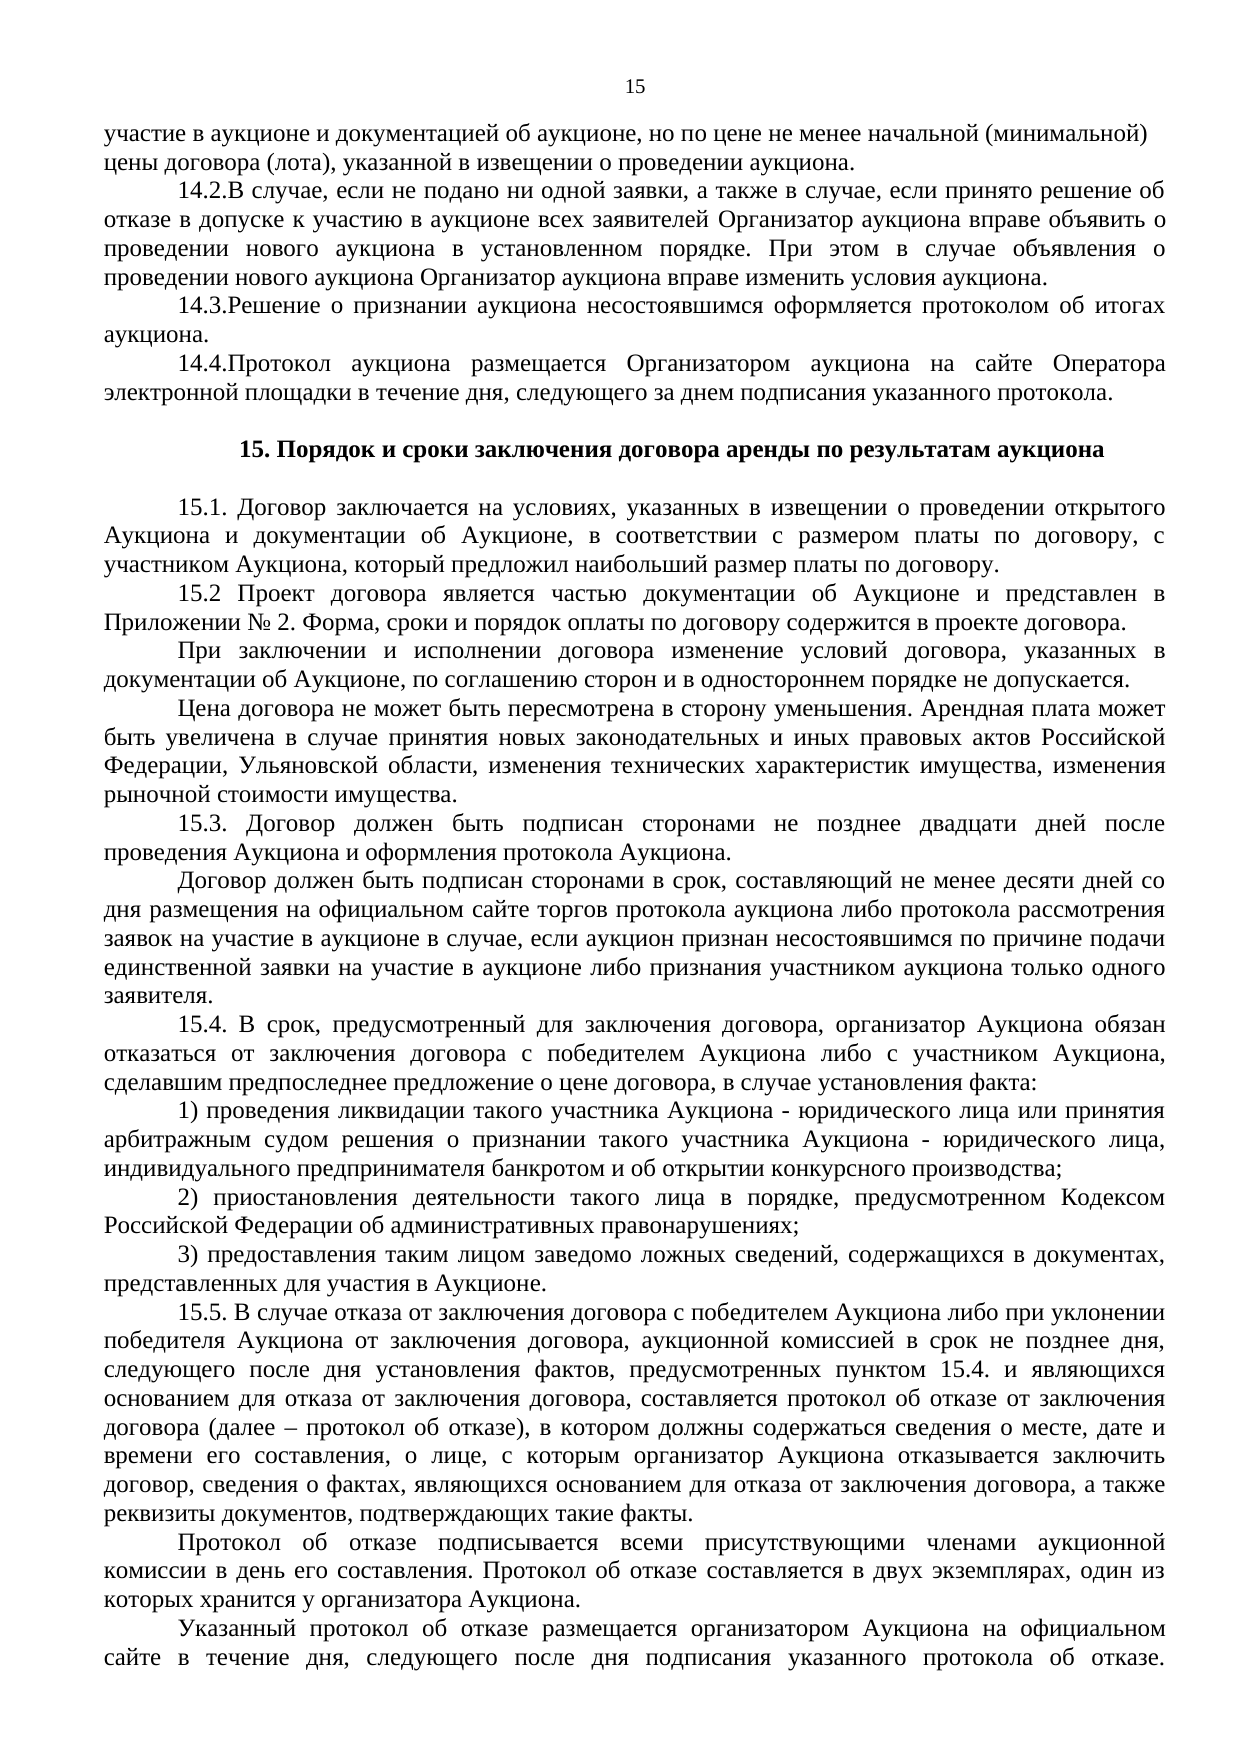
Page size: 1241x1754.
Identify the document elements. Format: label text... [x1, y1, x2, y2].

text 15.1. Договор заключается на условиях, указанных в извещении о проведении открытого Аукциона и документации об Аукционе, в соответствии с размером платы по договору, с участником Аукциона, который предложил наибольший размер платы по договору. [103, 492, 1167, 578]
text 15.4. В срок, предусмотренный для заключения договора, организатор Аукциона обязан отказаться от заключения договора с победителем Аукциона либо с участником Аукциона, сделавшим предпоследнее предложение о цене договора, в случае установления факта: [103, 1009, 1167, 1096]
text 14.3.Решение о признании аукциона несостоявшимся оформляется протоколом об итогах аукциона. [103, 291, 1167, 348]
text При заключении и исполнении договора изменение условий договора, указанных в документации об Аукционе, по соглашению сторон и в одностороннем порядке не допускается. [103, 636, 1167, 693]
text Протокол об отказе подписывается всеми присутствующими членами аукционной комиссии в день его составления. Протокол об отказе составляется в двух экземплярах, один из которых хранится у организатора Аукциона. [103, 1527, 1167, 1613]
text 15. Порядок и сроки заключения договора аренды по результатам аукциона [103, 434, 1167, 463]
text 15.3. Договор должен быть подписан сторонами не позднее двадцати дней после проведения Аукциона и оформления протокола Аукциона. [103, 808, 1167, 866]
text 1) проведения ликвидации такого участника Аукциона - юридического лица или принятия арбитражным судом решения о признании такого участника Аукциона - юридического лица, индивидуального предпринимателя банкротом и об открытии конкурсного производства; [103, 1096, 1167, 1182]
text 2) приостановления деятельности такого лица в порядке, предусмотренном Кодексом Российской Федерации об административных правонарушениях; [103, 1182, 1167, 1239]
text 14.2.В случае, если не подано ни одной заявки, а также в случае, если принято решение об отказе в допуске к участию в аукционе всех заявителей Организатор аукциона вправе объявить о проведении нового аукциона в установленном порядке. При этом в случае объявления о проведении нового аукциона Организатор аукциона вправе изменить условия аукциона. [103, 176, 1167, 291]
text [103, 118, 1167, 176]
text 15.5. В случае отказа от заключения договора с победителем Аукциона либо при уклонении победителя Аукциона от заключения договора, аукционной комиссией в срок не позднее дня, следующего после дня установления фактов, предусмотренных пунктом 15.4. и являющихся основанием для отказа от заключения договора, составляется протокол об отказе от заключения договора (далее – протокол об отказе), в котором должны содержаться сведения о месте, дате и времени его составления, о лице, с которым организатор Аукциона отказывается заключить договор, сведения о фактах, являющихся основанием для отказа от заключения договора, а также реквизиты документов, подтверждающих такие факты. [103, 1297, 1167, 1527]
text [103, 1613, 1167, 1671]
text Договор должен быть подписан сторонами в срок, составляющий не менее десяти дней со дня размещения на официальном сайте торгов протокола аукциона либо протокола рассмотрения заявок на участие в аукционе в случае, если аукцион признан несостоявшимся по причине подачи единственной заявки на участие в аукционе либо признания участником аукциона только одного заявителя. [103, 866, 1167, 1009]
text 15.2 Проект договора является частью документации об Аукционе и представлен в Приложении № 2. Форма, сроки и порядок оплаты по договору содержится в проекте договора. [103, 578, 1167, 636]
text 14.4.Протокол аукциона размещается Организатором аукциона на сайте Оператора электронной площадки в течение дня, следующего за днем подписания указанного протокола. [103, 348, 1167, 406]
text 3) предоставления таким лицом заведомо ложных сведений, содержащихся в документах, представленных для участия в Аукционе. [103, 1239, 1167, 1297]
text Цена договора не может быть пересмотрена в сторону уменьшения. Арендная плата может быть увеличена в случае принятия новых законодательных и иных правовых актов Российской Федерации, Ульяновской области, изменения технических характеристик имущества, изменения рыночной стоимости имущества. [103, 693, 1167, 808]
